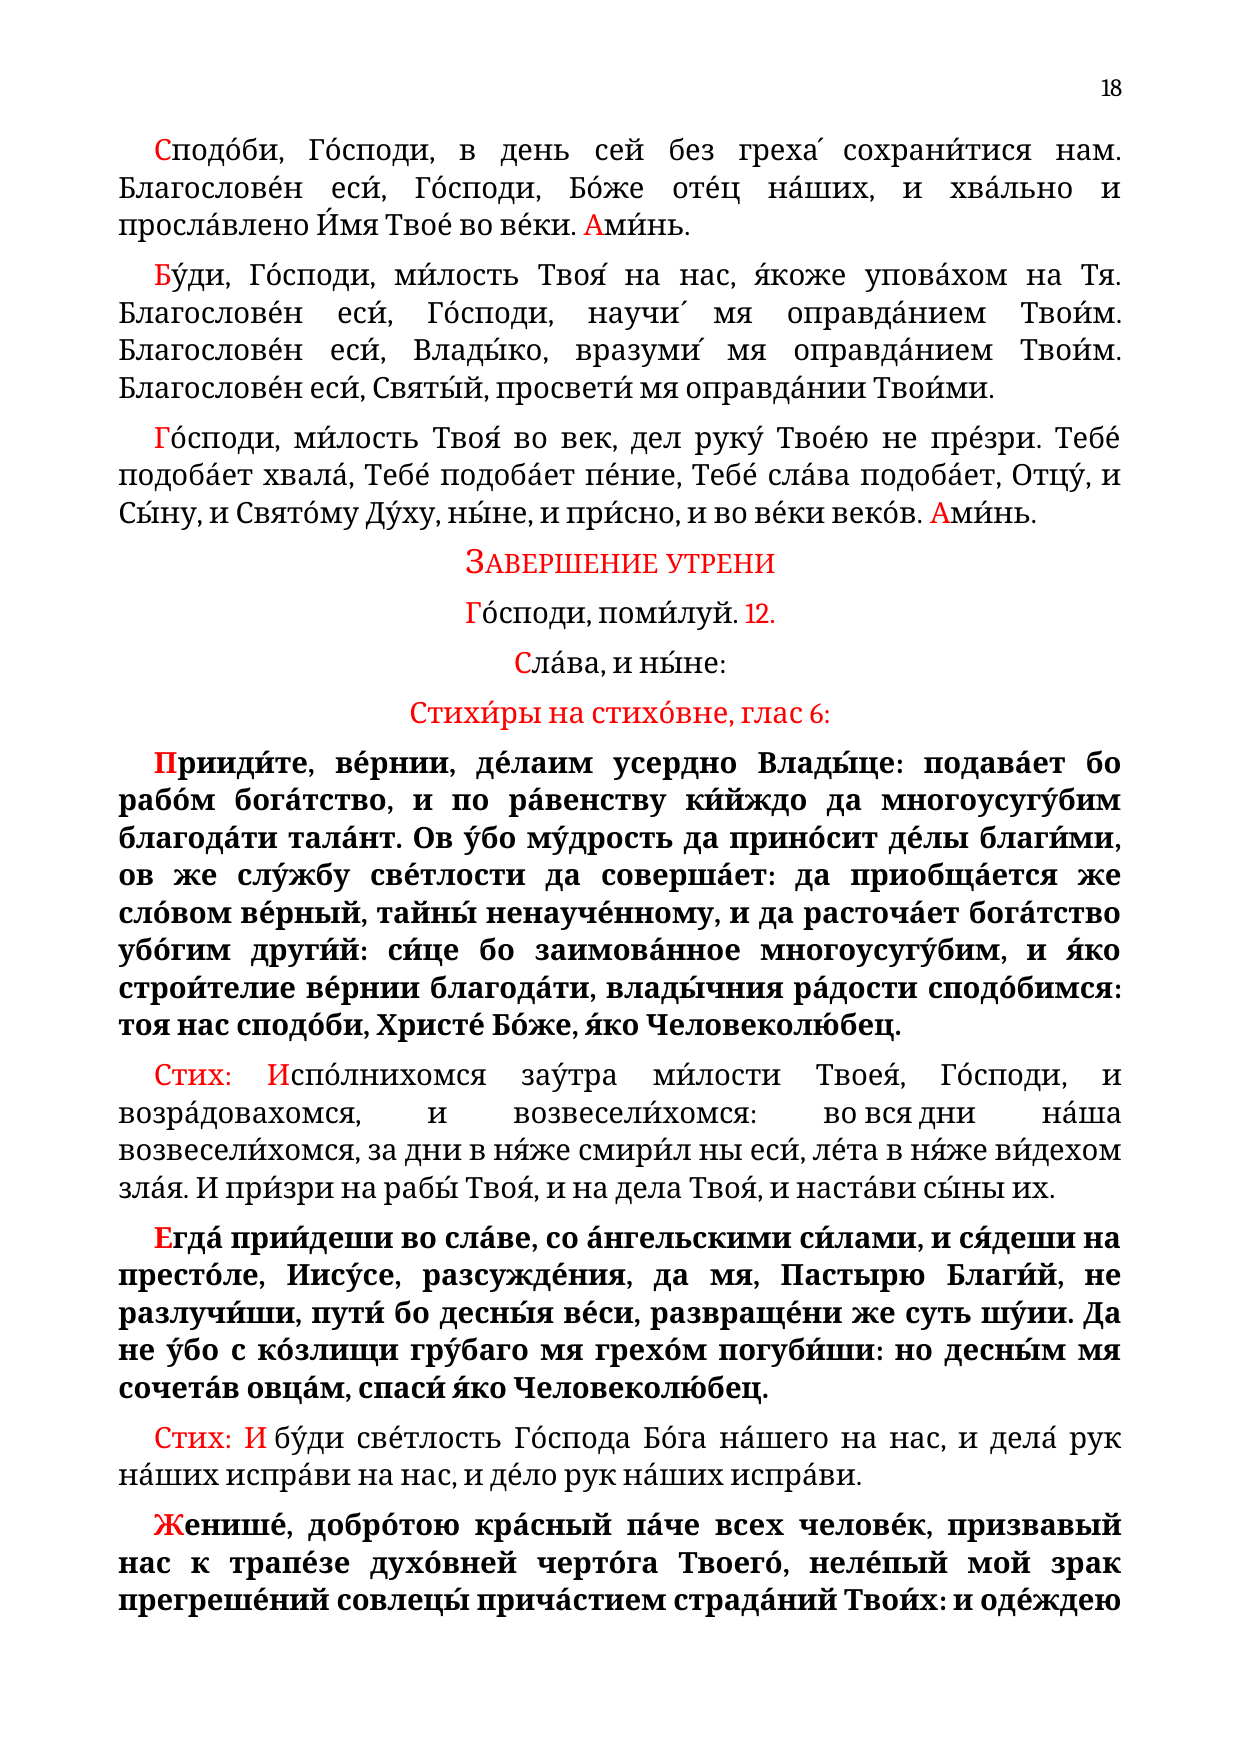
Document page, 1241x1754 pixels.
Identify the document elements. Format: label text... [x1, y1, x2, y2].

text Прииди́те, ве́рнии, де́лаим усердно Влады́це: подава́ет бо рабо́м бога́тство, и по ра́венству ки́йждо да многоусугу́бим благода́ти тала́нт. Ов у́бо му́дрость да прино́сит де́лы благи́ми, ов же слу́жбу све́тлости да соверша́ет: да приобща́ется же сло́вом ве́рный, тайны́ ненауче́нному, и да расточа́ет бога́тство убо́гим други́й: си́це бо заимова́нное многоусугу́бим, и я́ко строи́телие ве́рнии благода́ти, влады́чния ра́дости сподо́бимся: тоя нас сподо́би, Христе́ Бо́же, я́ко Человеколю́бец. [118, 743, 1122, 1043]
text Сподо́би, Го́споди, в день сей без греха́ сохрани́тися нам. Благослове́н еси́, Го́споди, Бо́же оте́ц на́ших, и хва́льно и просла́влено И́мя Твое́ во ве́ки. Ами́нь. [118, 131, 1122, 243]
text Стих: Испо́лнихомся зау́тра ми́лости Твоея́, Го́споди, и возра́довахомся, и возвесели́хомся: во вся дни на́ша возвесели́хомся, за дни в ня́же смири́л ны еси́, ле́та в ня́же ви́дехом зла́я. И при́зри на рабы́ Твоя́, и на дела Твоя́, и наста́ви сы́ны их. [118, 1056, 1122, 1206]
text Го́споди, ми́лость Твоя́ во век, дел руку́ Твое́ю не пре́зри. Тебе́ подоба́ет хвала́, Тебе́ подоба́ет пе́ние, Тебе́ сла́ва подоба́ет, Отцу́, и Сы́ну, и Свято́му Ду́ху, ны́не, и при́сно, и во ве́ки веко́в. Ами́нь. [118, 418, 1122, 531]
text Стихи́ры на стихо́вне, глас 6: [118, 693, 1122, 731]
text Го́споди, поми́луй. 12. [118, 593, 1122, 631]
text Стих: И бу́ди све́тлость Го́спода Бо́га на́шего на нас, и дела́ рук на́ших испра́ви на нас, и де́ло рук на́ших испра́ви. [118, 1418, 1122, 1493]
text Егда́ прии́деши во сла́ве, со а́нгельскими си́лами, и ся́деши на престо́ле, Иису́се, разсужде́ния, да мя, Пастырю Благи́й, не разлучи́ши, пути́ бо десны́я ве́си, развраще́ни же суть шу́ии. Да не у́бо с ко́злищи гру́баго мя грехо́м погуби́ши: но десны́м мя сочета́в овца́м, спаси́ я́ко Человеколю́бец. [118, 1218, 1122, 1406]
text Завершение утрени [118, 543, 1122, 581]
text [118, 1506, 1122, 1618]
text Бу́ди, Го́споди, ми́лость Твоя́ на нас, я́коже упова́хом на Тя. Благослове́н еси́, Го́споди, научи́ мя оправда́нием Твои́м. Благослове́н еси́, Влады́ко, вразуми́ мя оправда́нием Твои́м. Благослове́н еси́, Святы́й, просвети́ мя оправда́нии Твои́ми. [118, 256, 1122, 406]
text Сла́ва, и ны́не: [118, 643, 1122, 681]
